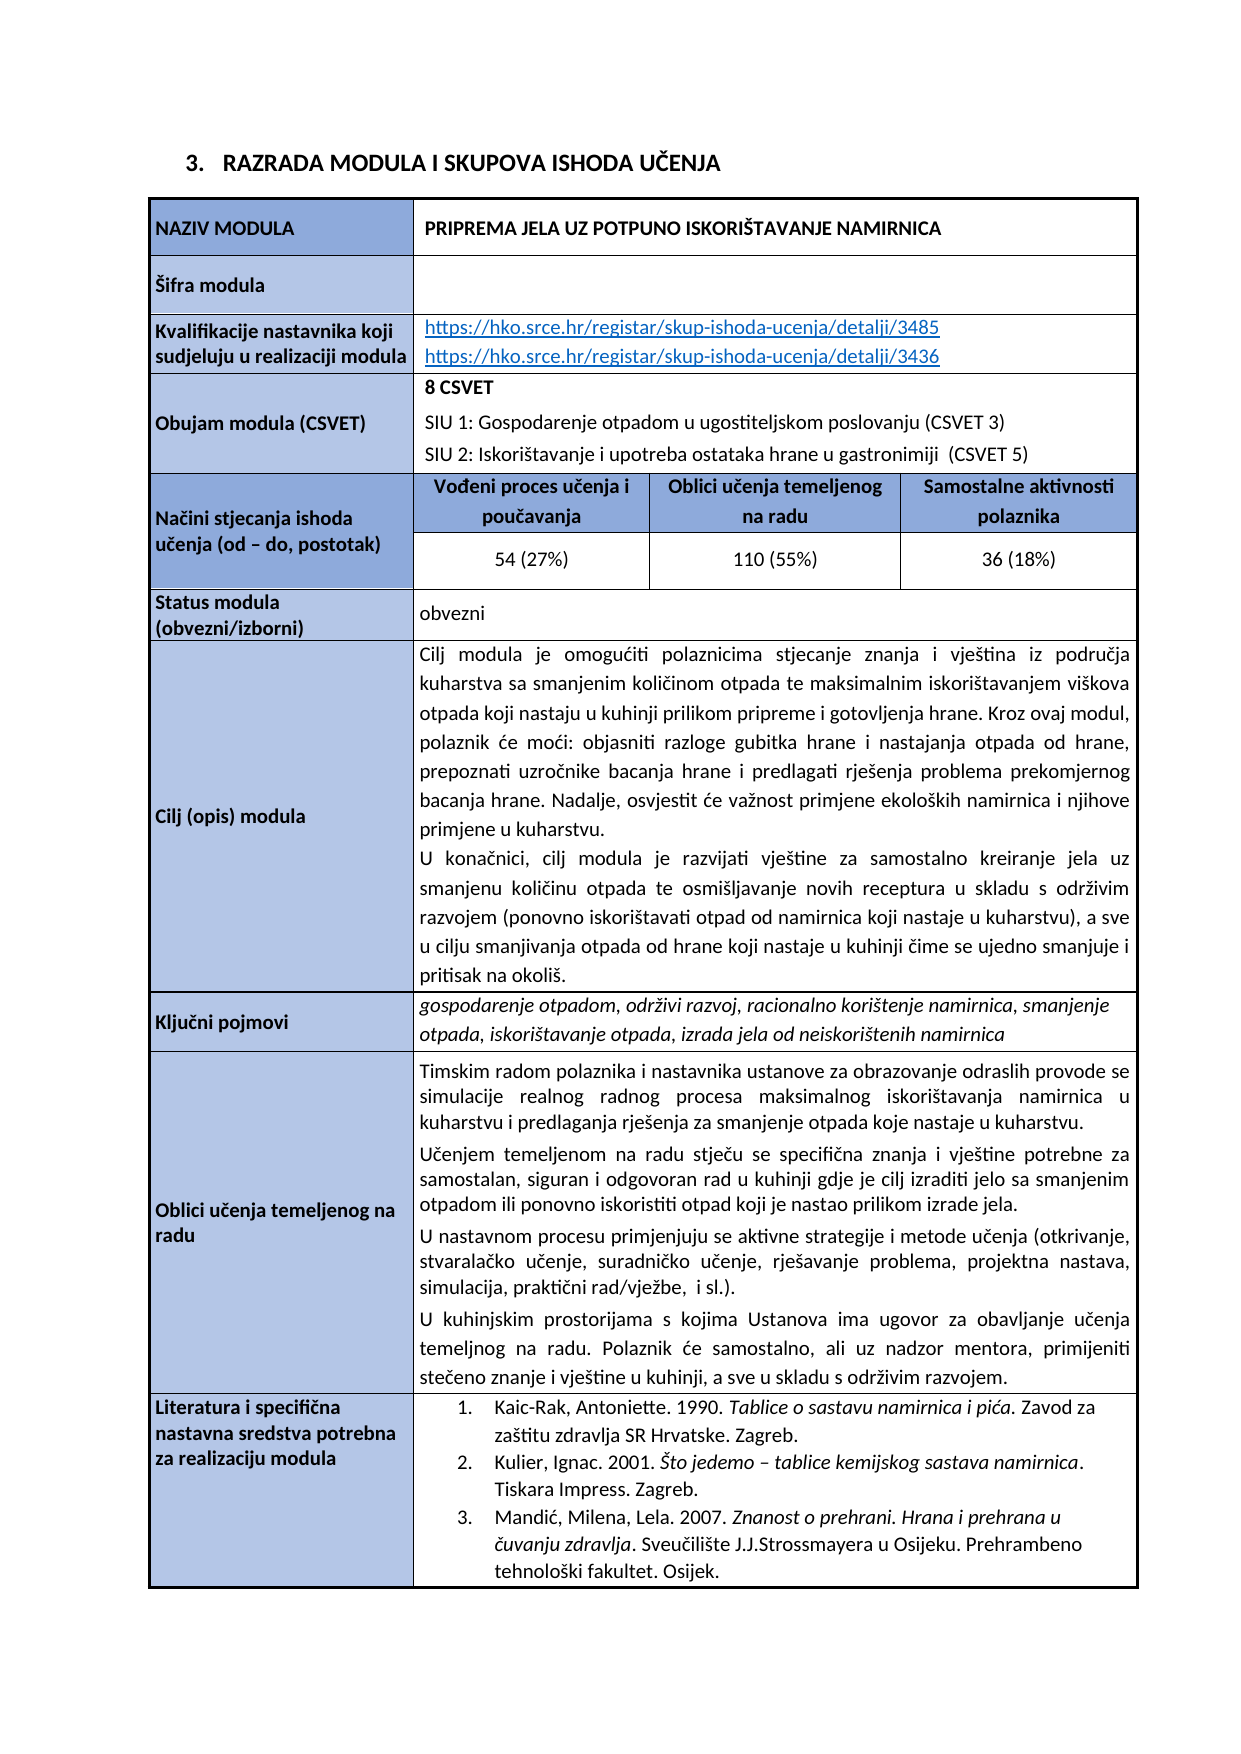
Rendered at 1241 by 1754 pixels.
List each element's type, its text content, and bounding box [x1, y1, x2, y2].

table_cell Oblici učenja temeljenog na radu [151, 1052, 413, 1393]
table_cell Obujam modula (CSVET) [151, 374, 413, 473]
table_cell gospodarenje otpadom, održivi razvoj, racionalno korištenje namirnica, smanjenje otpada, iskorištavanje otpada, izrada jela od neiskorištenih namirnica [414, 993, 1136, 1051]
table_cell Oblici učenja temeljenog na radu [650, 474, 900, 532]
table_cell Cilj modula je omogućiti polaznicima stjecanje znanja i vještina iz područja kuharstva sa smanjenim količinom otpada te maksimalnim iskorištavanjem viškova otpada koji nastaju u kuhinji prilikom pripreme i gotovljenja hrane. Kroz ovaj modul, polaznik će moći: objasniti razloge gubitka hrane i nastajanja otpada od hrane, prepoznati uzročnike bacanja hrane i predlagati rješenja problema prekomjernog bacanja hrane. Nadalje, osvjestit će važnost primjene ekoloških namirnica i njihove primjene u kuharstvu. U konačnici, cilj modula je razvijati vještine za samostalno kreiranje jela uz smanjenu količinu otpada te osmišljavanje novih receptura u skladu s održivim razvojem (ponovno iskorištavati otpad od namirnica koji nastaje u kuharstvu), a sve u cilju smanjivanja otpada od hrane koji nastaje u kuhinji čime se ujedno smanjuje i pritisak na okoliš. [414, 641, 1136, 991]
table_cell 110 (55%) [650, 533, 900, 588]
table_cell Načini stjecanja ishoda učenja (od – do, postotak) [151, 474, 413, 588]
table_cell obvezni [414, 590, 1136, 640]
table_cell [414, 1394, 1136, 1586]
list RAZRADA MODULA I SKUPOVA ISHODA UČENJA [185, 148, 1093, 178]
table_cell Ključni pojmovi [151, 993, 413, 1051]
table_header NAZIV MODULA [151, 200, 413, 255]
table_cell Samostalne aktivnosti polaznika [901, 474, 1136, 532]
table_cell 54 (27%) [414, 533, 649, 588]
table_cell Status modula (obvezni/izborni) [151, 590, 413, 640]
table_cell https://hko.srce.hr/registar/skup-ishoda-ucenja/detalji/3485 https://hko.srce.hr/registar/skup-ishoda-ucenja/detalji/3436 [414, 315, 1136, 373]
table_cell Šifra modula [151, 256, 413, 313]
table_cell Cilj (opis) modula [151, 641, 413, 991]
table_cell Vođeni proces učenja i poučavanja [414, 474, 649, 532]
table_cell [151, 1394, 413, 1586]
table_cell Timskim radom polaznika i nastavnika ustanove za obrazovanje odraslih provode se simulacije realnog radnog procesa maksimalnog iskorištavanja namirnica u kuharstvu i predlaganja rješenja za smanjenje otpada koje nastaje u kuharstvu. Učenjem temeljenom na radu stječu se specifična znanja i vještine potrebne za samostalan, siguran i odgovoran rad u kuhinji gdje je cilj izraditi jelo sa smanjenim otpadom ili ponovno iskoristiti otpad koji je nastao prilikom izrade jela. U nastavnom procesu primjenjuju se aktivne strategije i metode učenja (otkrivanje, stvaralačko učenje, suradničko učenje, rješavanje problema, projektna nastava, simulacija, praktični rad/vježbe, i sl.). U kuhinjskim prostorijama s kojima Ustanova ima ugovor za obavljanje učenja temeljnog na radu. Polaznik će samostalno, ali uz nadzor mentora, primijeniti stečeno znanje i vještine u kuhinji, a sve u skladu s održivim razvojem. [414, 1052, 1136, 1393]
table_header PRIPREMA JELA UZ POTPUNO ISKORIŠTAVANJE NAMIRNICA [414, 200, 1136, 255]
table_cell 8 CSVET SIU 1: Gospodarenje otpadom u ugostiteljskom poslovanju (CSVET 3) SIU 2: Iskorištavanje i upotreba ostataka hrane u gastronimiji (CSVET 5) [414, 374, 1136, 473]
table_cell [414, 256, 1136, 313]
table_cell Kvalifikacije nastavnika koji sudjeluju u realizaciji modula [151, 315, 413, 373]
table_cell 36 (18%) [901, 533, 1136, 588]
